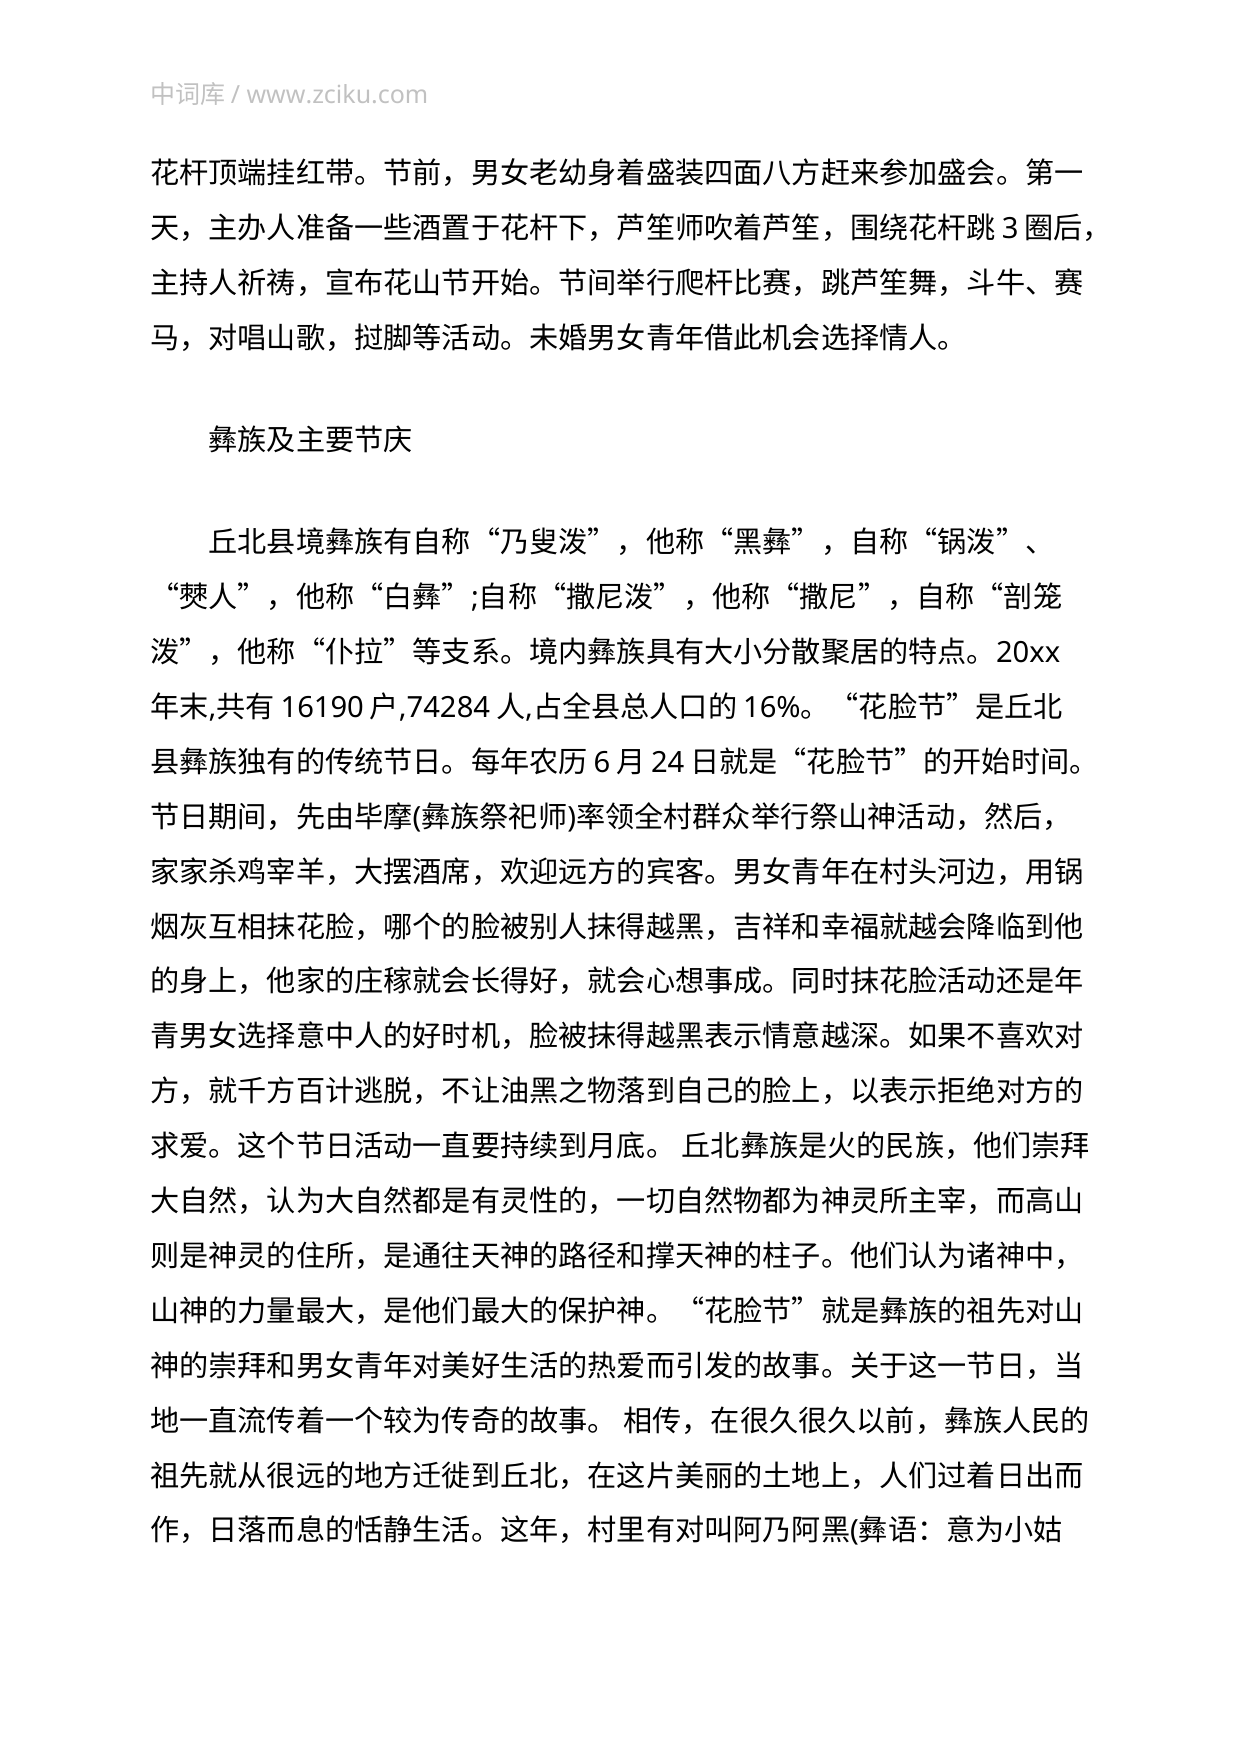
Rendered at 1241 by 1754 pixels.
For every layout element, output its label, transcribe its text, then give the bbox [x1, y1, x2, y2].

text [150, 150, 1090, 357]
text 彝族及主要节庆 [150, 417, 1090, 459]
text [150, 518, 1090, 1549]
